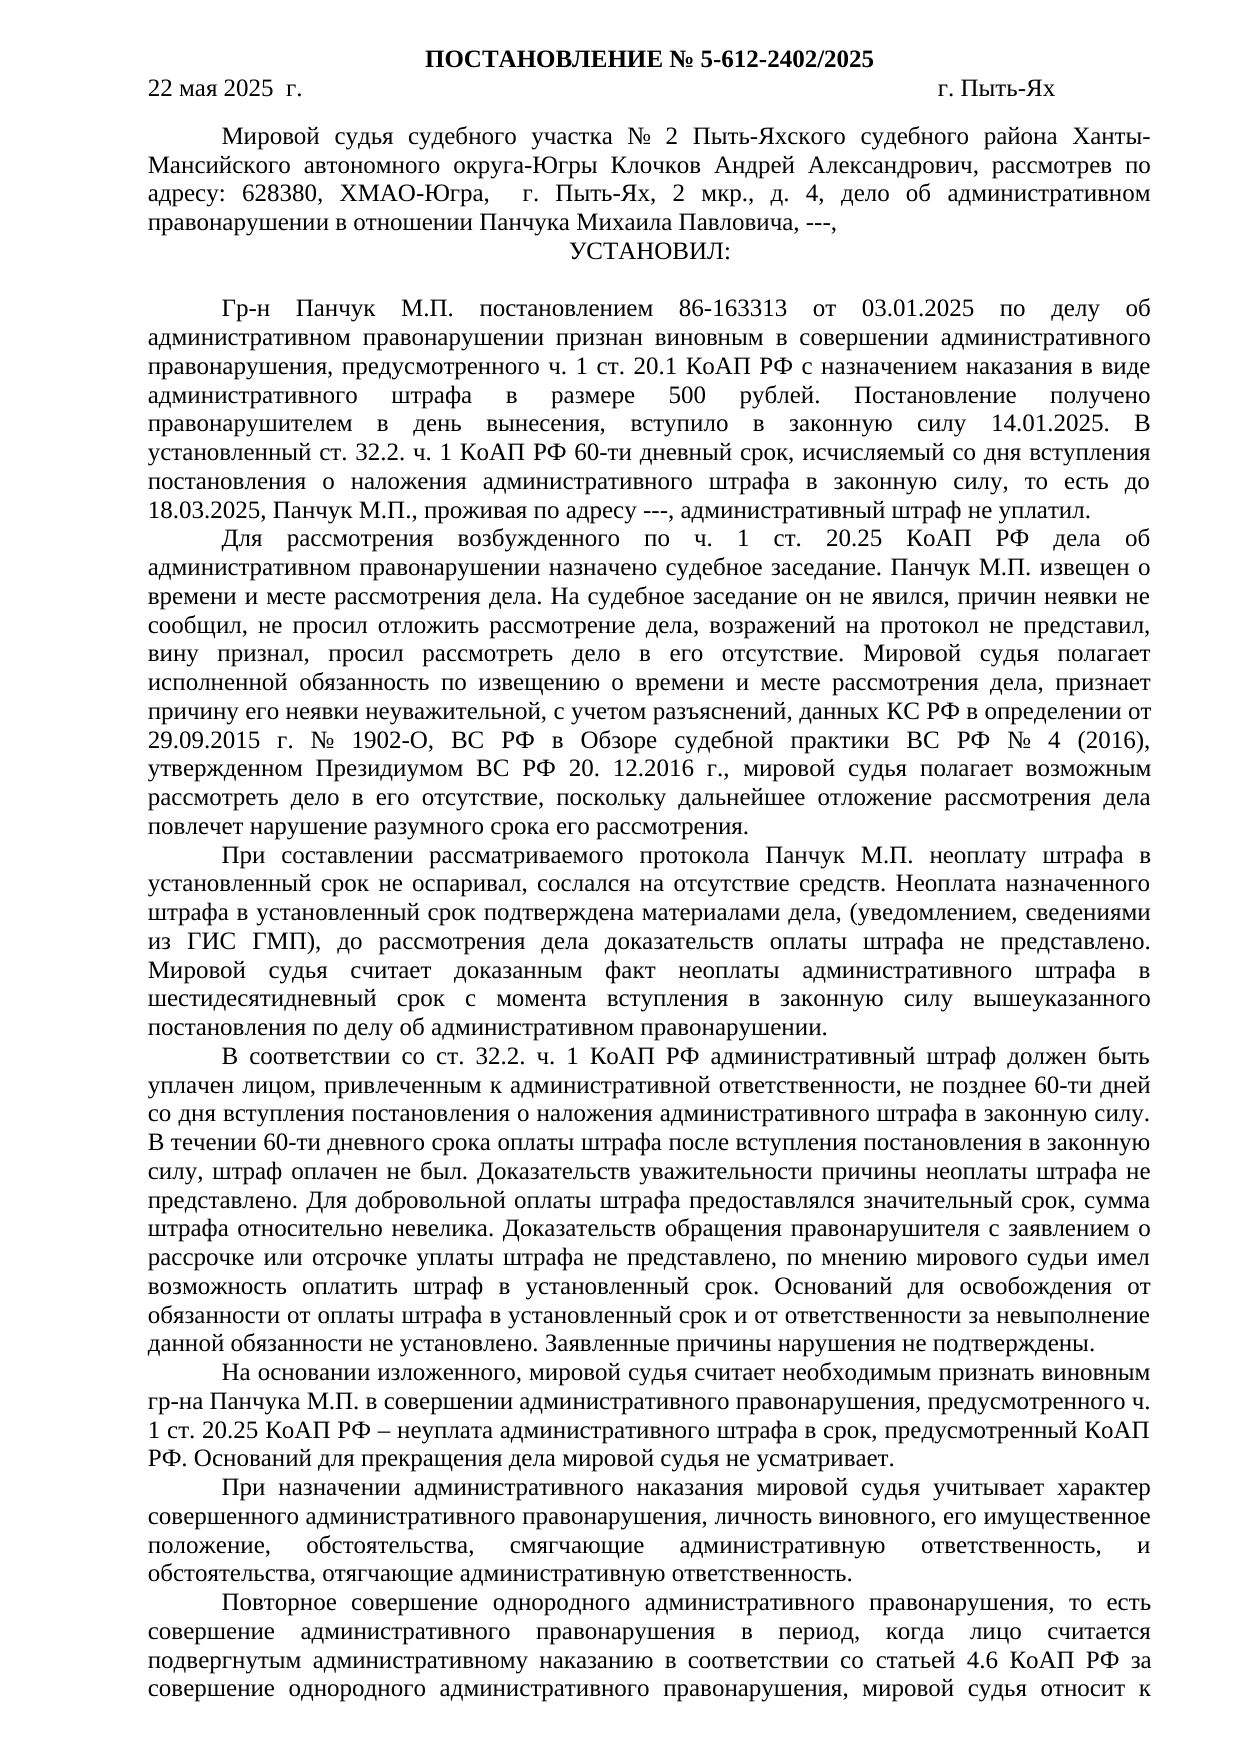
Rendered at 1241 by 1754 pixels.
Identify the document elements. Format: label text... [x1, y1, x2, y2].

text В соответствии со ст. 32.2. ч. 1 КоАП РФ административный штраф должен быть уплачен лицом, привлеченным к административной ответственности, не позднее 60-ти дней со дня вступления постановления о наложения административного штрафа в законную силу. В течении 60-ти дневного срока оплаты штрафа после вступления постановления в законную силу, штраф оплачен не был. Доказательств уважительности причины неоплаты штрафа не представлено. Для добровольной оплаты штрафа предоставлялся значительный срок, сумма штрафа относительно невелика. Доказательств обращения правонарушителя с заявлением о рассрочке или отсрочке уплаты штрафа не представлено, по мнению мирового судьи имел возможность оплатить штраф в установленный срок. Оснований для освобождения от обязанности от оплаты штрафа в установленный срок и от ответственности за невыполнение данной обязанности не установлено. Заявленные причины нарушения не подтверждены. [148, 1041, 1152, 1357]
text При составлении рассматриваемого протокола Панчук М.П. неоплату штрафа в установленный срок не оспаривал, сослался на отсутствие средств. Неоплата назначенного штрафа в установленный срок подтверждена материалами дела, (уведомлением, сведениями из ГИС ГМП), до рассмотрения дела доказательств оплаты штрафа не представлено. Мировой судья считает доказанным факт неоплаты административного штрафа в шестидесятидневный срок с момента вступления в законную силу вышеуказанного постановления по делу об административном правонарушении. [148, 840, 1152, 1041]
text При назначении административного наказания мировой судья учитывает характер совершенного административного правонарушения, личность виновного, его имущественное положение, обстоятельства, смягчающие административную ответственность, и обстоятельства, отягчающие административную ответственность. [148, 1472, 1152, 1587]
text 22 мая 2025 г. г. Пыть-Ях [148, 73, 1152, 102]
text Гр-н Панчук М.П. постановлением 86-163313 от 03.01.2025 по делу об административном правонарушении признан виновным в совершении административного правонарушения, предусмотренного ч. 1 ст. 20.1 КоАП РФ с назначением наказания в виде административного штрафа в размере 500 рублей. Постановление получено правонарушителем в день вынесения, вступило в законную силу 14.01.2025. В установленный ст. 32.2. ч. 1 КоАП РФ 60-ти дневный срок, исчисляемый со дня вступления постановления о наложения административного штрафа в законную силу, то есть до 18.03.2025, Панчук М.П., проживая по адресу ---, административный штраф не уплатил. [148, 293, 1152, 523]
text УСТАНОВИЛ: [148, 236, 1152, 265]
text На основании изложенного, мировой судья считает необходимым признать виновным гр-на Панчука М.П. в совершении административного правонарушения, предусмотренного ч. 1 ст. 20.25 КоАП РФ – неуплата административного штрафа в срок, предусмотренный КоАП РФ. Оснований для прекращения дела мировой судья не усматривает. [148, 1357, 1152, 1472]
text Мировой судья судебного участка № 2 Пыть-Яхского судебного района Ханты-Мансийского автономного округа-Югры Клочков Андрей Александрович, рассмотрев по адресу: 628380, ХМАО-Югра, г. Пыть-Ях, 2 мкр., д. 4, дело об административном правонарушении в отношении Панчука Михаила Павловича, ---, [148, 121, 1152, 236]
text Для рассмотрения возбужденного по ч. 1 ст. 20.25 КоАП РФ дела об административном правонарушении назначено судебное заседание. Панчук М.П. извещен о времени и месте рассмотрения дела. На судебное заседание он не явился, причин неявки не сообщил, не просил отложить рассмотрение дела, возражений на протокол не представил, вину признал, просил рассмотреть дело в его отсутствие. Мировой судья полагает исполненной обязанность по извещению о времени и месте рассмотрения дела, признает причину его неявки неуважительной, с учетом разъяснений, данных КС РФ в определении от 29.09.2015 г. № 1902-О, ВС РФ в Обзоре судебной практики ВС РФ № 4 (2016), утвержденном Президиумом ВС РФ 20. 12.2016 г., мировой судья полагает возможным рассмотреть дело в его отсутствие, поскольку дальнейшее отложение рассмотрения дела повлечет нарушение разумного срока его рассмотрения. [148, 523, 1152, 840]
text ПОСТАНОВЛЕНИЕ № 5-612-2402/2025 [148, 44, 1152, 73]
